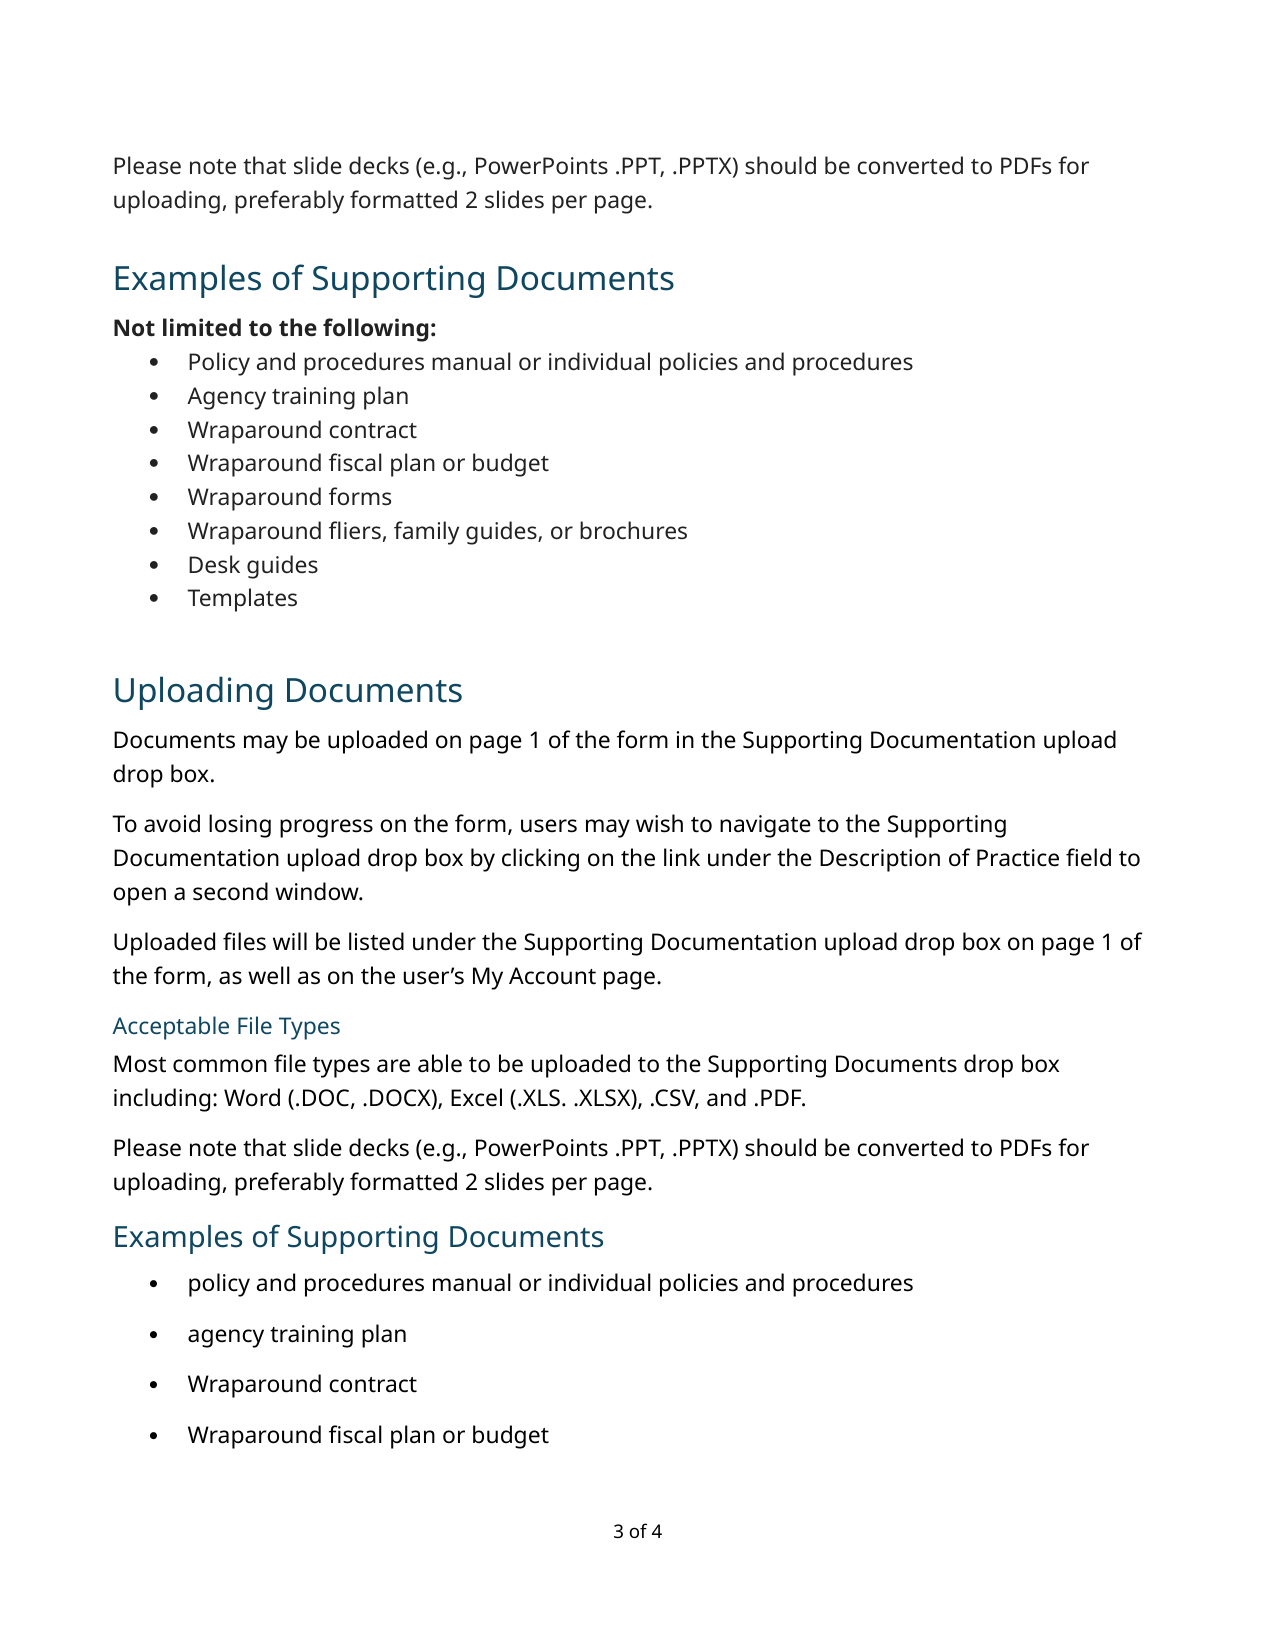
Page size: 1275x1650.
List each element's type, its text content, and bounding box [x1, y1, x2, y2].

text To avoid losing progress on the form, users may wish to navigate to the Supporting Documentation upload drop box by clicking on the link under the Description of Practice field to open a second window. [112, 808, 1162, 907]
list Wraparound contract [150, 1368, 1162, 1399]
subtitle Examples of Supporting Documents [112, 255, 1162, 300]
text Please note that slide decks (e.g., PowerPoints .PPT, .PPTX) should be converted to PDFs for uploading, preferably formatted 2 slides per page. [112, 1132, 1162, 1197]
list Wraparound fiscal plan or budget [150, 447, 1162, 478]
list Templates [150, 582, 1162, 613]
list agency training plan [150, 1318, 1162, 1349]
text Uploaded files will be listed under the Supporting Documentation upload drop box on page 1 of the form, as well as on the user’s My Account page. [112, 926, 1162, 991]
list policy and procedures manual or individual policies and procedures [150, 1267, 1162, 1299]
text Documents may be uploaded on page 1 of the form in the Supporting Documentation upload drop box. [112, 724, 1162, 789]
list Policy and procedures manual or individual policies and procedures [150, 346, 1162, 377]
text Most common file types are able to be uploaded to the Supporting Documents drop box including: Word (.DOC, .DOCX), Excel (.XLS. .XLSX), .CSV, and .PDF. [112, 1048, 1162, 1113]
list Agency training plan [150, 380, 1162, 411]
text Not limited to the following: [112, 312, 1162, 343]
list Wraparound fliers, family guides, or brochures [150, 515, 1162, 546]
list Wraparound forms [150, 481, 1162, 512]
list Wraparound fiscal plan or budget [150, 1419, 1162, 1450]
subtitle Acceptable File Types [112, 1010, 1162, 1041]
list Wraparound contract [150, 413, 1162, 445]
list Desk guides [150, 548, 1162, 580]
subtitle Uploading Documents [112, 666, 1162, 712]
text Please note that slide decks (e.g., PowerPoints .PPT, .PPTX) should be converted to PDFs for uploading, preferably formatted 2 slides per page. [112, 150, 1162, 215]
subtitle Examples of Supporting Documents [112, 1216, 1162, 1256]
